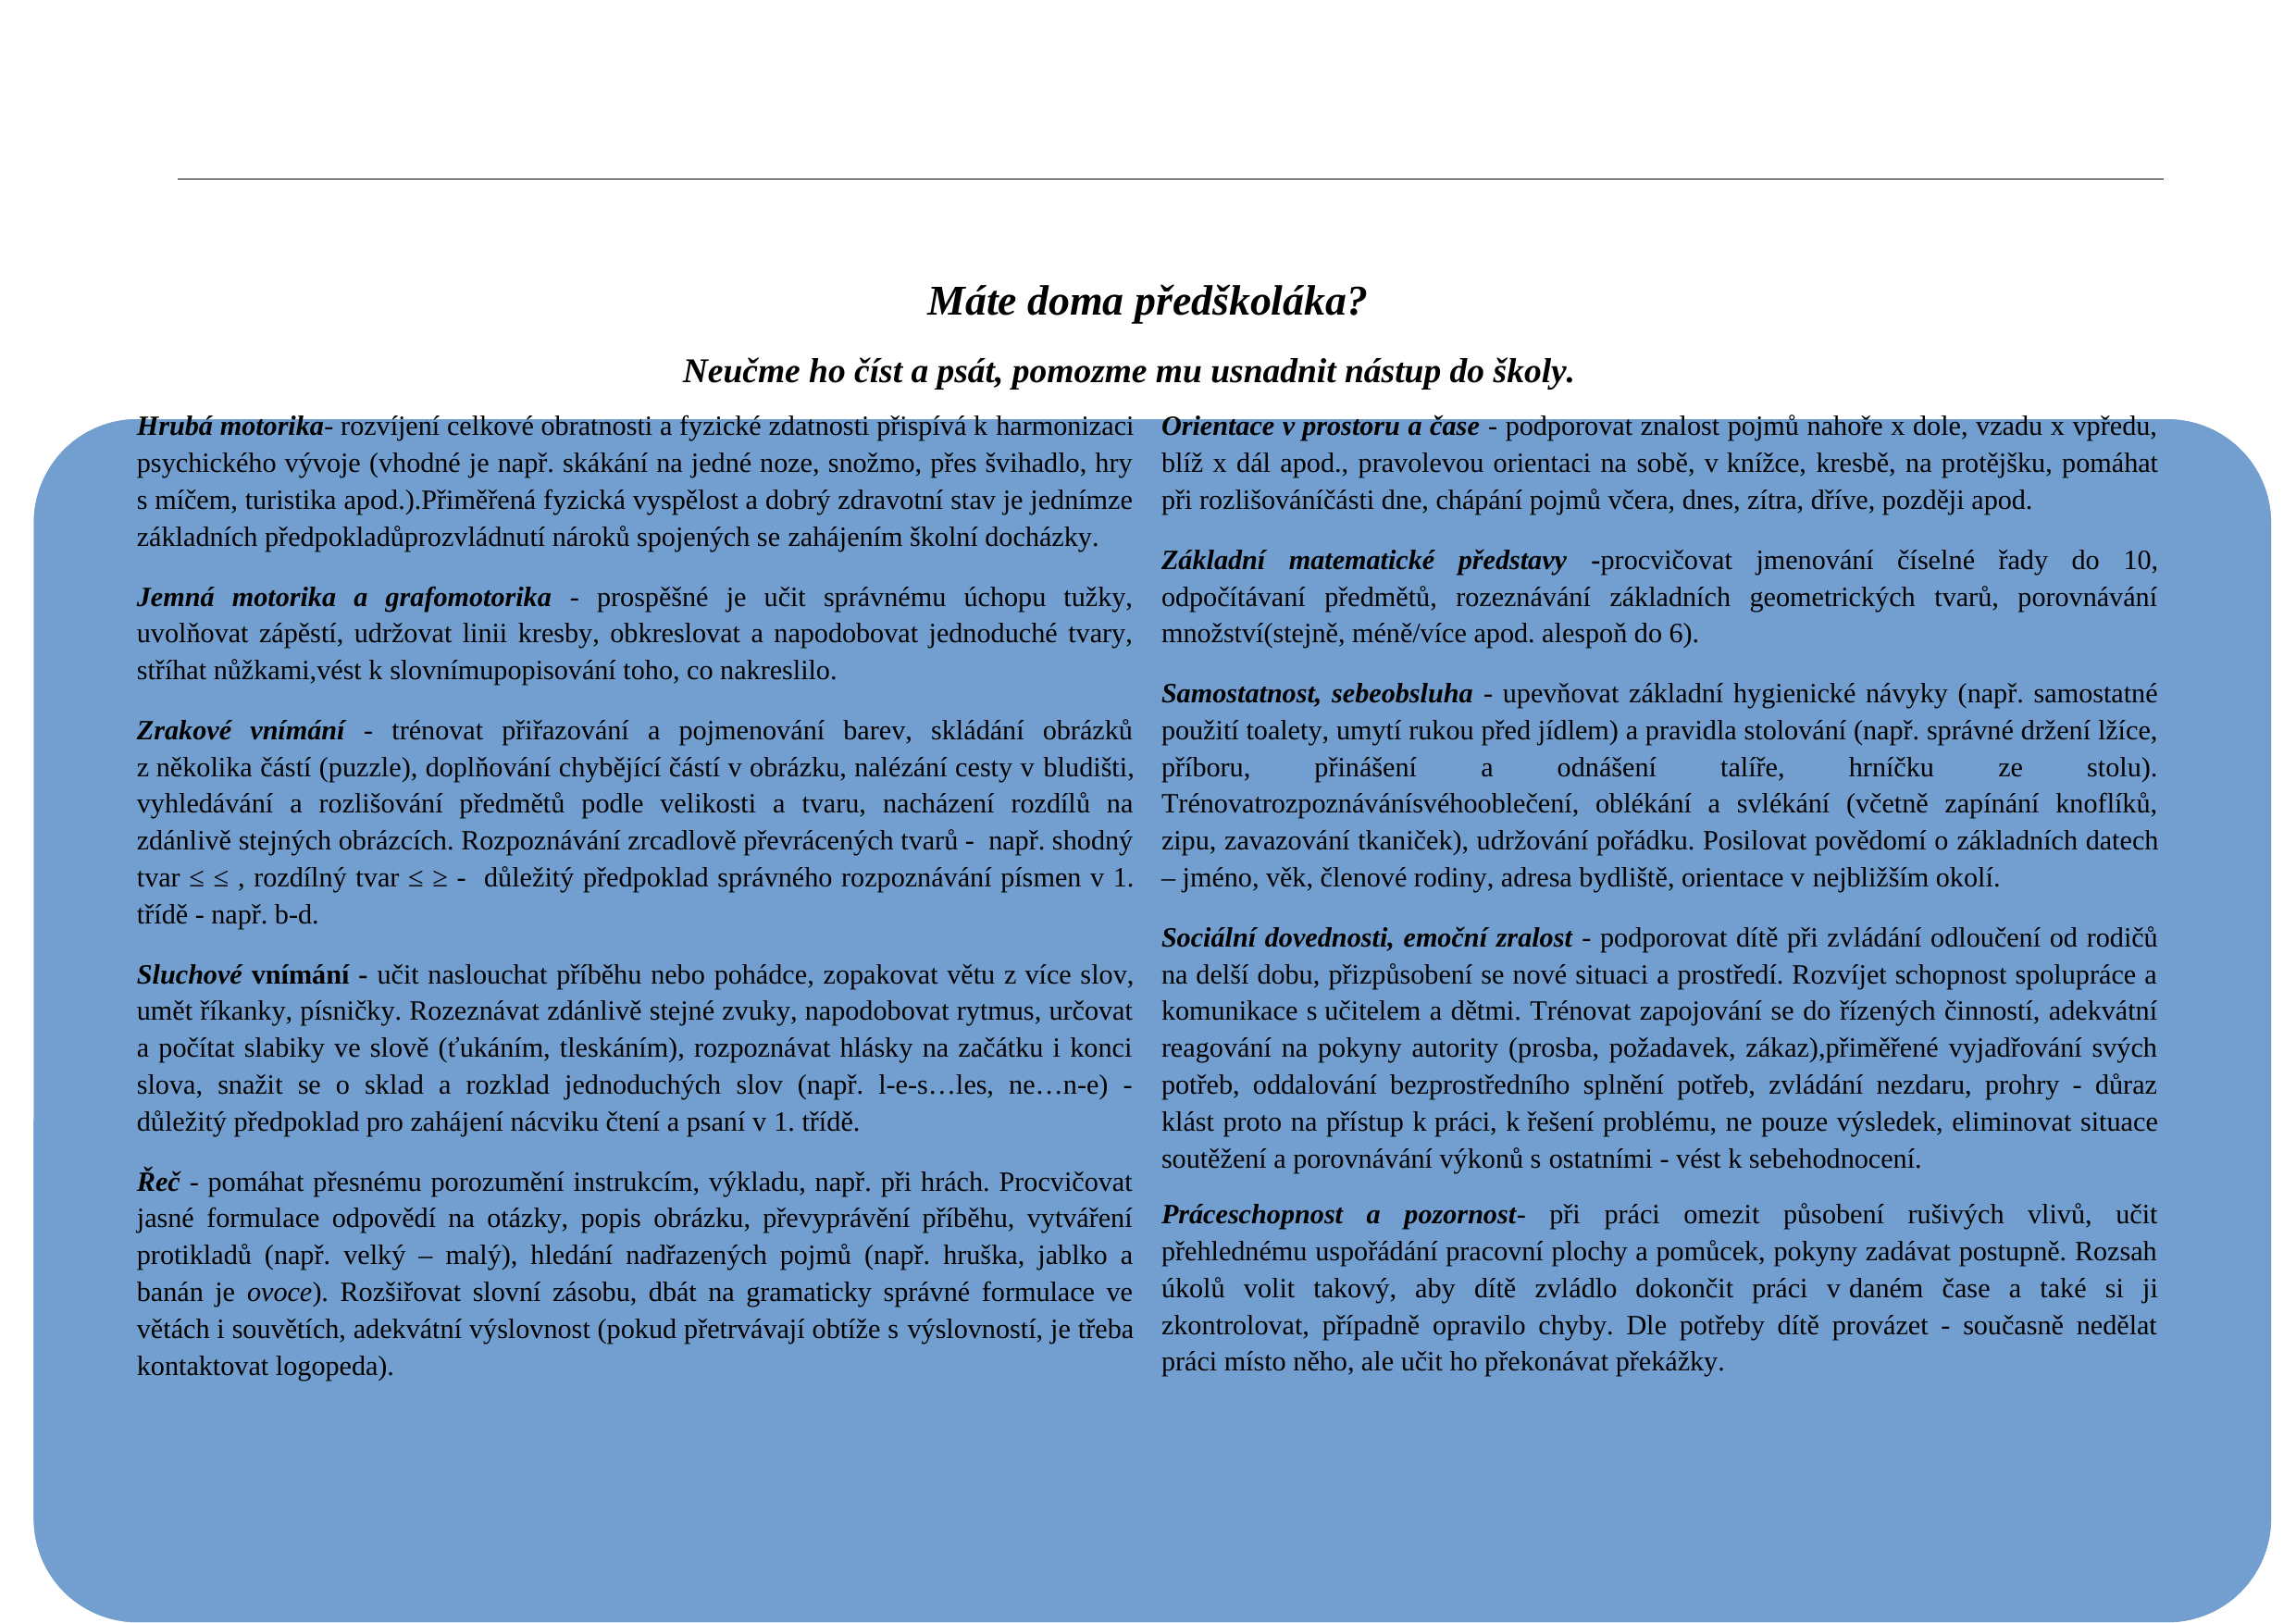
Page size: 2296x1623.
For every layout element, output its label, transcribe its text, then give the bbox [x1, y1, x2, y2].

text Základní matematické představy -procvičovat jmenování číselné řady do 10, odpočítávaní předmětů, rozeznávání základních geometrických tvarů, porovnávání množství(stejně, méně/více apod. alespoň do 6). [1161, 543, 2159, 649]
text Hrubá motorika- rozvíjení celkové obratnosti a fyzické zdatnosti přispívá k harmonizaci psychického vývoje (vhodné je např. skákání na jedné noze, snožmo, přes švihadlo, hry s míčem, turistika apod.).Přiměřená fyzická vyspělost a dobrý zdravotní stav je jednímze základních předpokladůprozvládnutí nároků spojených se zahájením školní docházky. [137, 410, 1134, 552]
text Samostatnost, sebeobsluha - upevňovat základní hygienické návyky (např. samostatné použití toalety, umytí rukou před jídlem) a pravidla stolování (např. správné držení lžíce, příboru, přinášení a odnášení talíře, hrníčku ze stolu). Trénovatrozpoznávánísvéhooblečení, oblékání a svlékání (včetně zapínání knoflíků, zipu, zavazování tkaniček), udržování pořádku. Posilovat povědomí o základních datech – jméno, věk, členové rodiny, adresa bydliště, orientace v nejbližším okolí. [1161, 676, 2159, 893]
text Zrakové vnímání - trénovat přiřazování a pojmenování barev, skládání obrázků z několika částí (puzzle), doplňování chybějící částí v obrázku, nalézání cesty v bludišti, vyhledávání a rozlišování předmětů podle velikosti a tvaru, nacházení rozdílů na zdánlivě stejných obrázcích. Rozpoznávání zrcadlově převrácených tvarů - např. shodný tvar ≤ ≤ , rozdílný tvar ≤ ≥ - důležitý předpoklad správného rozpoznávání písmen v 1. třídě - např. b-d. [137, 713, 1134, 930]
text Řeč - pomáhat přesnému porozumění instrukcím, výkladu, např. při hrách. Procvičovat jasné formulace odpovědí na otázky, popis obrázku, převyprávění příběhu, vytváření protikladů (např. velký – malý), hledání nadřazených pojmů (např. hruška, jablko a banán je ovoce). Rozšiřovat slovní zásobu, dbát na gramaticky správné formulace ve větách i souvětích, adekvátní výslovnost (pokud přetrvávají obtíže s výslovností, je třeba kontaktovat logopeda). [137, 1165, 1134, 1381]
text Práceschopnost a pozornost- při práci omezit působení rušivých vlivů, učit přehlednému uspořádání pracovní plochy a pomůcek, pokyny zadávat postupně. Rozsah úkolů volit takový, aby dítě zvládlo dokončit práci v daném čase a také si ji zkontrolovat, případně opravilo chyby. Dle potřeby dítě provázet - současně nedělat práci místo něho, ale učit ho překonávat překážky. [1161, 1197, 2159, 1377]
text Orientace v prostoru a čase - podporovat znalost pojmů nahoře x dole, vzadu x vpředu, blíž x dál apod., pravolevou orientaci na sobě, v knížce, kresbě, na protějšku, pomáhat při rozlišováníčásti dne, chápání pojmů včera, dnes, zítra, dříve, později apod. [1161, 410, 2159, 515]
text Sluchové vnímání - učit naslouchat příběhu nebo pohádce, zopakovat větu z více slov, umět říkanky, písničky. Rozeznávat zdánlivě stejné zvuky, napodobovat rytmus, určovat a počítat slabiky ve slově (ťukáním, tleskáním), rozpoznávat hlásky na začátku i konci slova, snažit se o sklad a rozklad jednoduchých slov (např. l-e-s…les, ne…n-e) - důležitý předpoklad pro zahájení nácviku čtení a psaní v 1. třídě. [137, 958, 1134, 1137]
text Sociální dovednosti, emoční zralost - podporovat dítě při zvládání odloučení od rodičů na delší dobu, přizpůsobení se nové situaci a prostředí. Rozvíjet schopnost spolupráce a komunikace s učitelem a dětmi. Trénovat zapojování se do řízených činností, adekvátní reagování na pokyny autority (prosba, požadavek, zákaz),přiměřené vyjadřování svých potřeb, oddalování bezprostředního splnění potřeb, zvládání nezdaru, prohry - důraz klást proto na přístup k práci, k řešení problému, ne pouze výsledek, eliminovat situace soutěžení a porovnávání výkonů s ostatními - vést k sebehodnocení. [1161, 921, 2159, 1173]
text Jemná motorika a grafomotorika - prospěšné je učit správnému úchopu tužky, uvolňovat zápěstí, udržovat linii kresby, obkreslovat a napodobovat jednoduché tvary, stříhat nůžkami,vést k slovnímupopisování toho, co nakreslilo. [137, 580, 1134, 686]
text Neučme ho číst a psát, pomozme mu usnadnit nástup do školy. [614, 351, 2159, 390]
text Máte doma předškoláka? [137, 275, 2159, 324]
